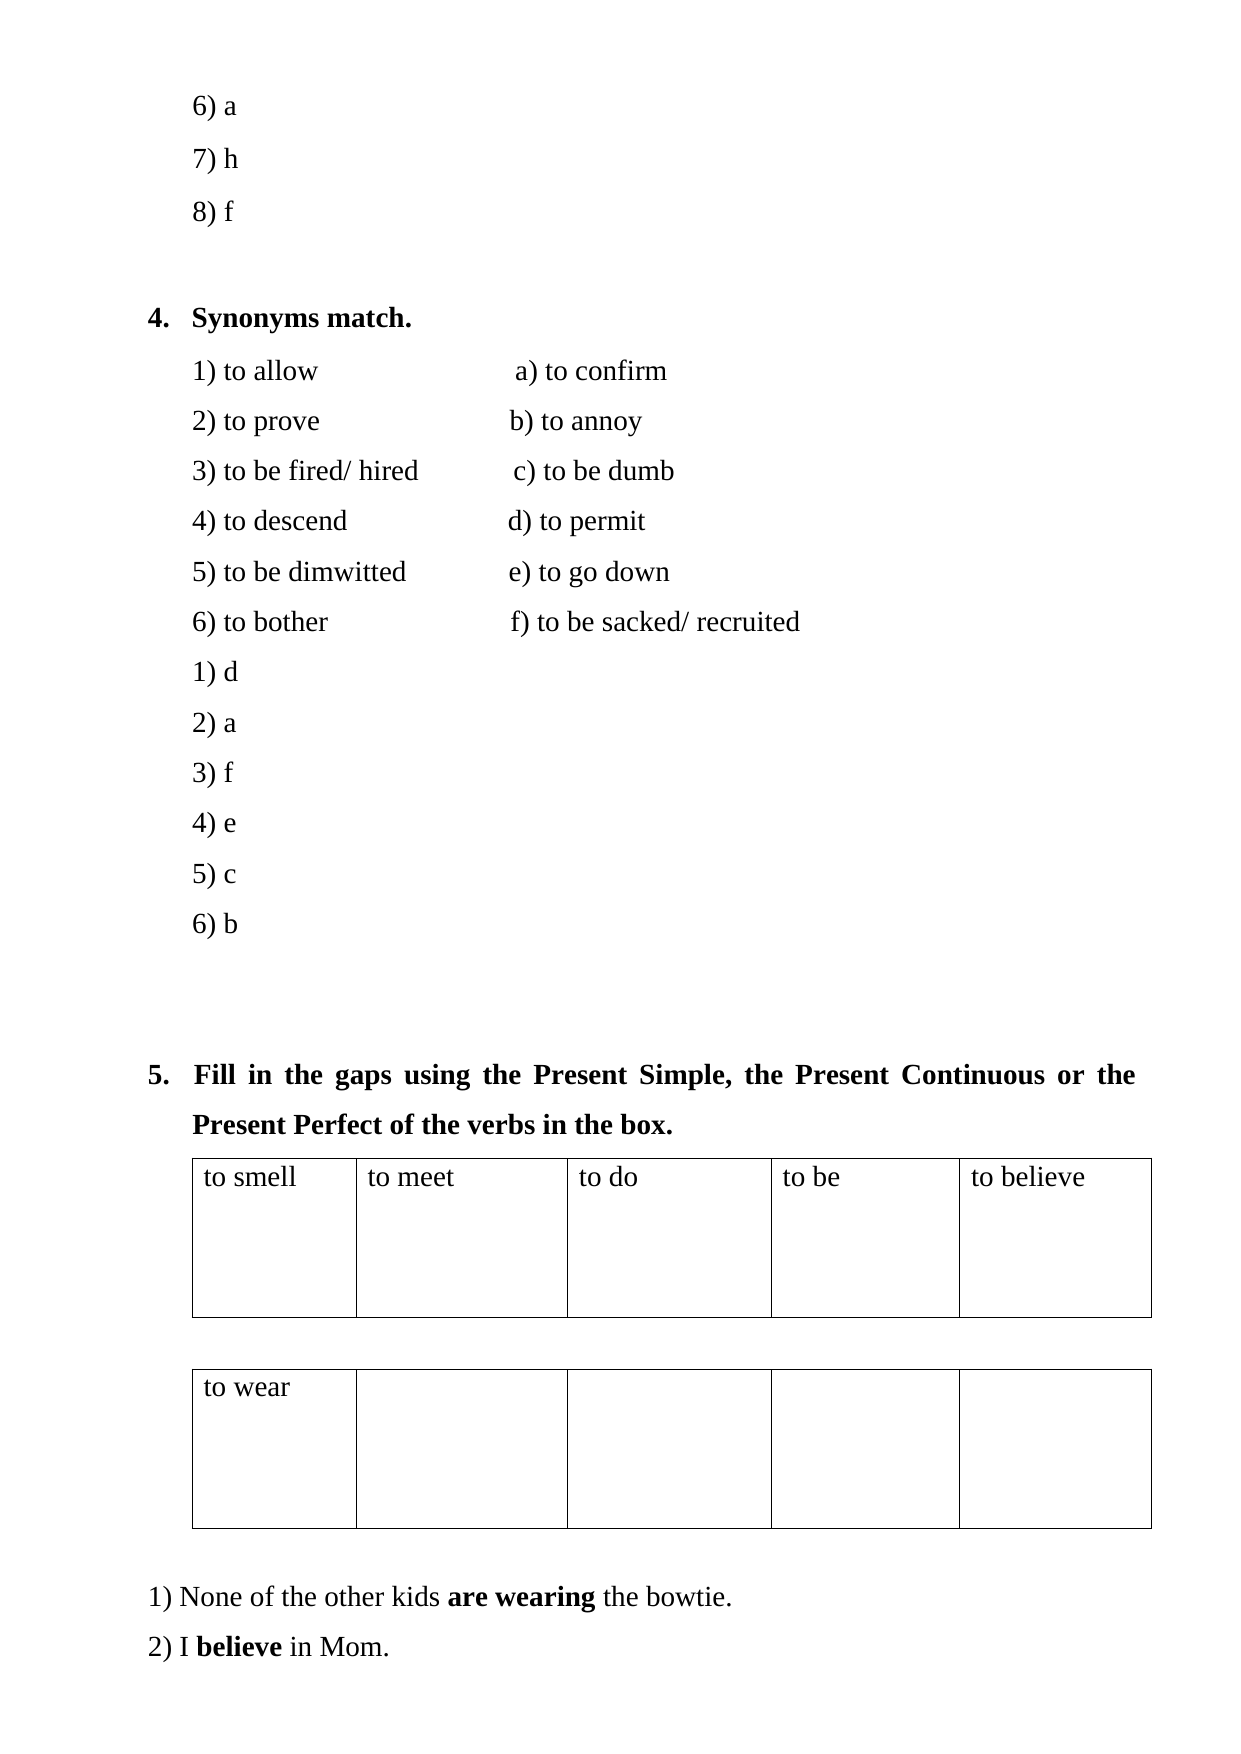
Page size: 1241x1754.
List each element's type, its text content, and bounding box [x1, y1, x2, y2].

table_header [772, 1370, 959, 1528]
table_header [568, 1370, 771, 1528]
text 6) a [192, 88, 1109, 122]
text 5) to be dimwitted e) to go down [192, 554, 1109, 587]
text 4) e [192, 805, 1109, 839]
text 1) None of the other kids are wearing the bowtie. [148, 1579, 1109, 1613]
text 2) I believe in Mom. [148, 1629, 1109, 1663]
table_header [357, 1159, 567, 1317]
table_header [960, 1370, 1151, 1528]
text 4) to descend d) to permit [192, 503, 1109, 537]
text 8) f [192, 194, 1109, 228]
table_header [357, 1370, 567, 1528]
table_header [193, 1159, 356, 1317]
text 1) d [192, 654, 1109, 688]
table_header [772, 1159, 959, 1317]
text 2) to prove b) to annoy [192, 403, 1109, 436]
text 7) h [192, 141, 1109, 175]
text 2) a [192, 705, 1109, 738]
text 3) f [192, 755, 1109, 789]
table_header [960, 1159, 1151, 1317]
text 6) to bother f) to be sacked/ recruited [192, 604, 1109, 638]
text 5) c [192, 856, 1109, 889]
text 1) to allow a) to confirm [192, 353, 1109, 386]
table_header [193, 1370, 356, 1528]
text 4. Synonyms match. [148, 300, 1152, 333]
text 5. Fill in the gaps using the Present Simple, the Present Continuous or the Present Perfect of the verbs in the box. [148, 1057, 1137, 1141]
text 6) b [192, 906, 1109, 939]
text 3) to be fired/ hired c) to be dumb [192, 453, 1109, 487]
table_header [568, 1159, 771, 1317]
